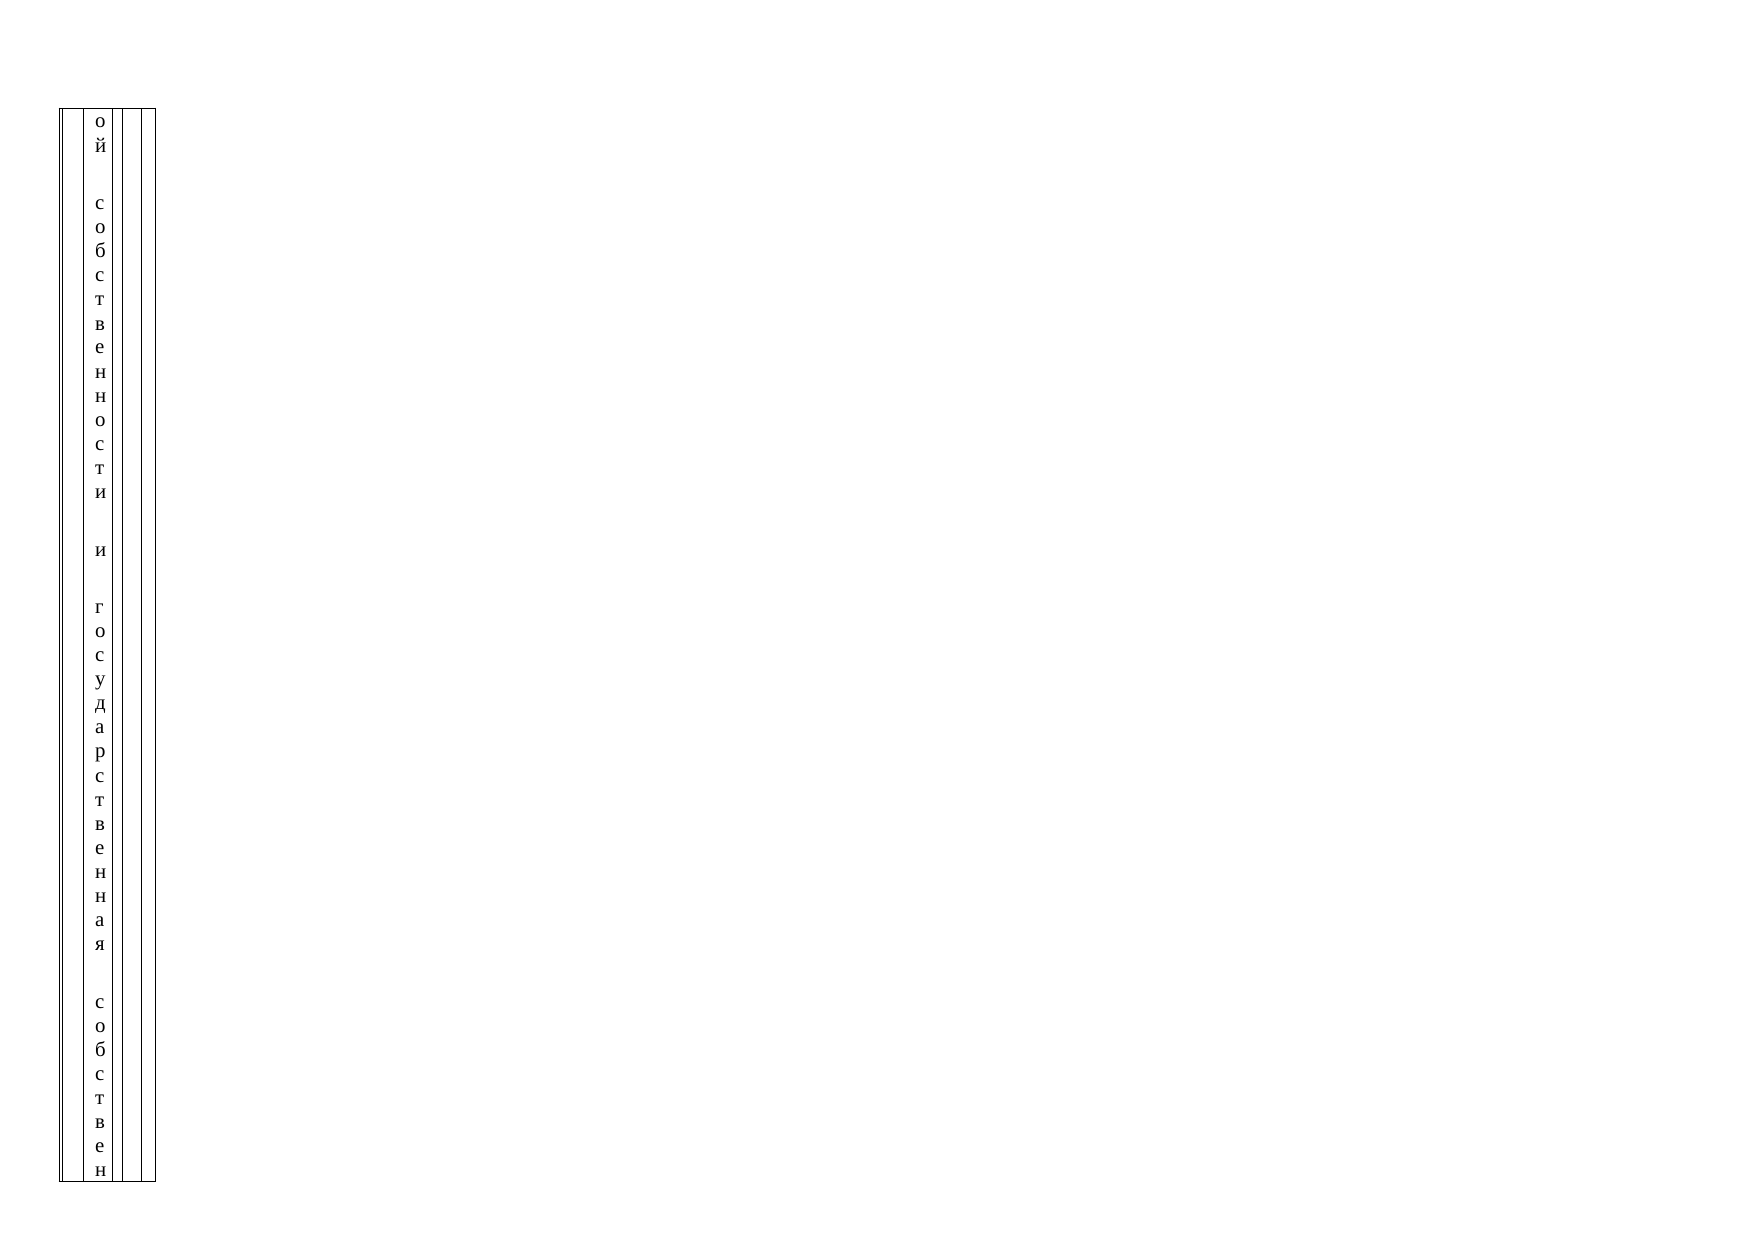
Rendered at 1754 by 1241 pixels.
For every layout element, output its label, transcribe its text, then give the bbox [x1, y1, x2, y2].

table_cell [84, 109, 112, 1181]
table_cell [123, 109, 141, 1181]
table_cell Ежеквартально [142, 109, 155, 1181]
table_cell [63, 109, 83, 1181]
